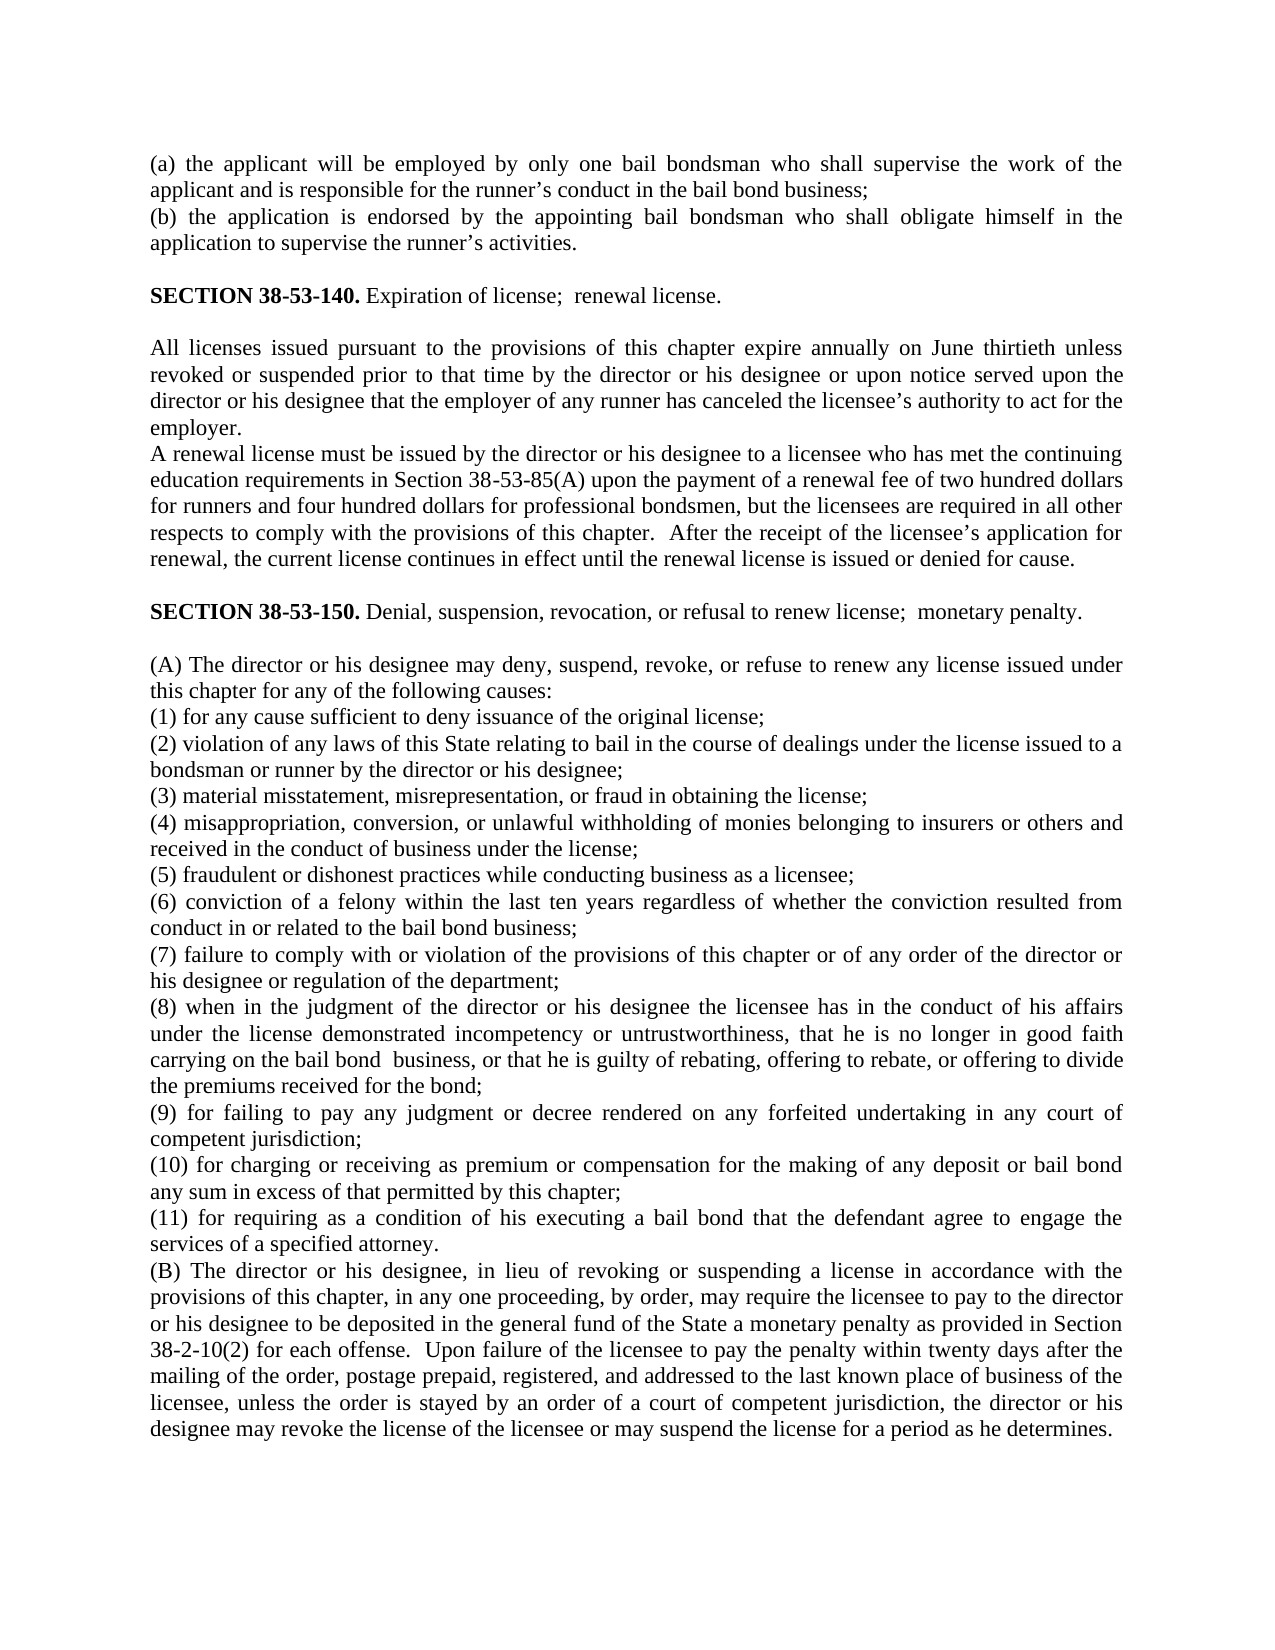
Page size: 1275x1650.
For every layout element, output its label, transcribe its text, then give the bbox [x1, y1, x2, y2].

text (7) failure to comply with or violation of the provisions of this chapter or of any order of the director or his designee or regulation of the department; [150, 941, 1125, 993]
text (1) for any cause sufficient to deny issuance of the original license; [150, 703, 1125, 730]
text (b) the application is endorsed by the appointing bail bondsman who shall obligate himself in the application to supervise the runner’s activities. [150, 203, 1125, 255]
text (8) when in the judgment of the director or his designee the licensee has in the conduct of his affairs under the license demonstrated incompetency or untrustworthiness, that he is no longer in good faith carrying on the bail bond business, or that he is guilty of rebating, offering to rebate, or offering to divide the premiums received for the bond; [150, 993, 1125, 1099]
text (3) material misstatement, misrepresentation, or fraud in obtaining the license; [150, 782, 1125, 809]
text (a) the applicant will be employed by only one bail bondsman who shall supervise the work of the applicant and is responsible for the runner’s conduct in the bail bond business; [150, 150, 1125, 203]
text (A) The director or his designee may deny, suspend, revoke, or refuse to renew any license issued under this chapter for any of the following causes: [150, 651, 1125, 703]
text (10) for charging or receiving as premium or compensation for the making of any deposit or bail bond any sum in excess of that permitted by this chapter; [150, 1151, 1125, 1204]
text SECTION 38-53-140. Expiration of license; renewal license. [150, 282, 1125, 308]
text (9) for failing to pay any judgment or decree rendered on any forfeited undertaking in any court of competent jurisdiction; [150, 1099, 1125, 1151]
text (11) for requiring as a condition of his executing a bail bond that the defendant agree to engage the services of a specified attorney. [150, 1204, 1125, 1257]
text A renewal license must be issued by the director or his designee to a licensee who has met the continuing education requirements in Section 38-53-85(A) upon the payment of a renewal fee of two hundred dollars for runners and four hundred dollars for professional bondsmen, but the licensees are required in all other respects to comply with the provisions of this chapter. After the receipt of the licensee’s application for renewal, the current license continues in effect until the renewal license is issued or denied for cause. [150, 440, 1125, 572]
text All licenses issued pursuant to the provisions of this chapter expire annually on June thirtieth unless revoked or suspended prior to that time by the director or his designee or upon notice served upon the director or his designee that the employer of any runner has canceled the licensee’s authority to act for the employer. [150, 334, 1125, 440]
text (4) misappropriation, conversion, or unlawful withholding of monies belonging to insurers or others and received in the conduct of business under the license; [150, 809, 1125, 862]
text (2) violation of any laws of this State relating to bail in the course of dealings under the license issued to a bondsman or runner by the director or his designee; [150, 730, 1125, 782]
text (5) fraudulent or dishonest practices while conducting business as a licensee; [150, 862, 1125, 888]
text (6) conviction of a felony within the last ten years regardless of whether the conviction resulted from conduct in or related to the bail bond business; [150, 888, 1125, 941]
text (B) The director or his designee, in lieu of revoking or suspending a license in accordance with the provisions of this chapter, in any one proceeding, by order, may require the licensee to pay to the director or his designee to be deposited in the general fund of the State a monetary penalty as provided in Section 38-2-10(2) for each offense. Upon failure of the licensee to pay the penalty within twenty days after the mailing of the order, postage prepaid, registered, and addressed to the last known place of business of the licensee, unless the order is stayed by an order of a court of competent jurisdiction, the director or his designee may revoke the license of the licensee or may suspend the license for a period as he determines. [150, 1257, 1125, 1441]
text SECTION 38-53-150. Denial, suspension, revocation, or refusal to renew license; monetary penalty. [150, 598, 1125, 624]
